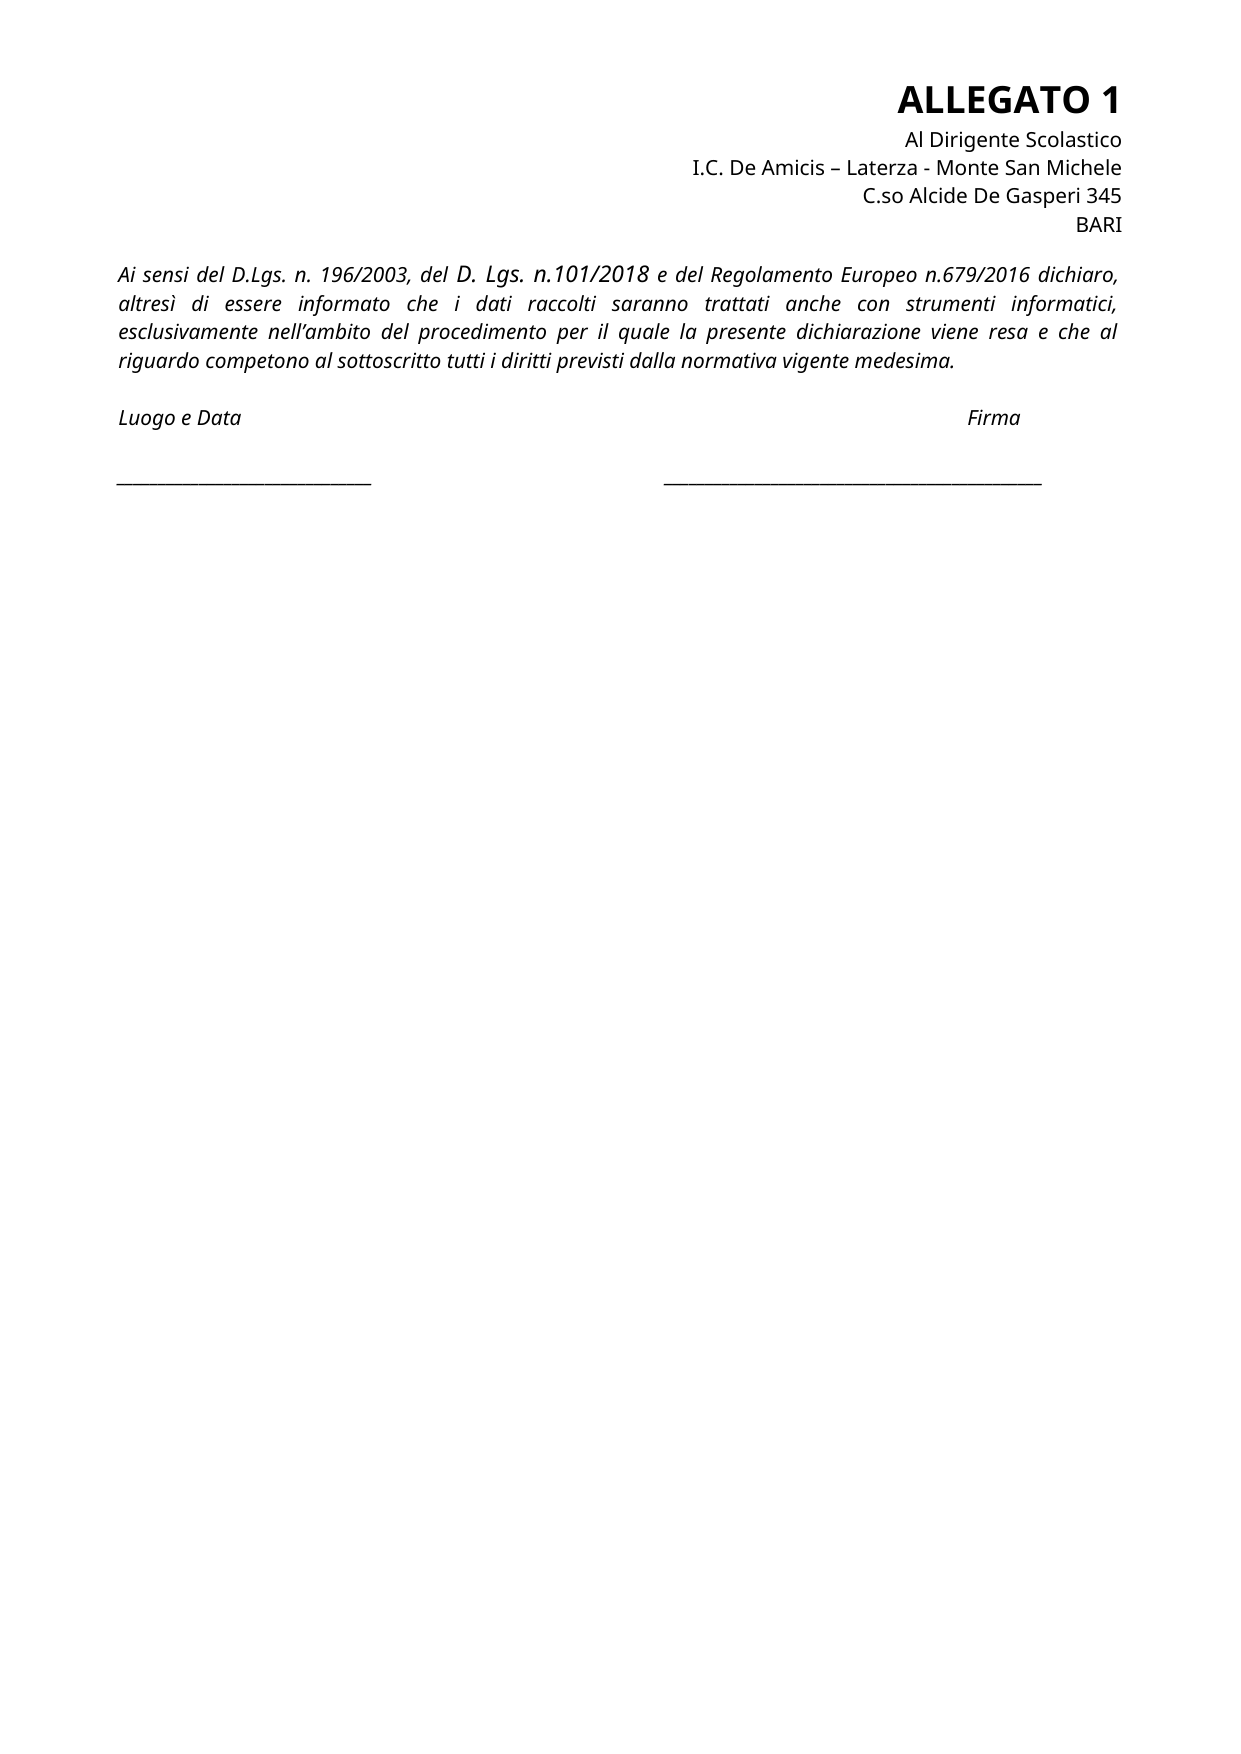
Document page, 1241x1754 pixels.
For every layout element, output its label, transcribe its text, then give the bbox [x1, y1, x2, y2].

text Luogo e Data Firma [118, 403, 1122, 431]
text _______________________________ ______________________________________________ [118, 460, 1122, 488]
text Ai sensi del D.Lgs. n. 196/2003, del D. Lgs. n.101/2018 e del Regolamento Europeo n.679/2016 dichiaro, altresì di essere informato che i dati raccolti saranno trattati anche con strumenti informatici, esclusivamente nell’ambito del procedimento per il quale la presente dichiarazione viene resa e che al riguardo competono al sottoscritto tutti i diritti previsti dalla normativa vigente medesima. [118, 258, 1122, 374]
